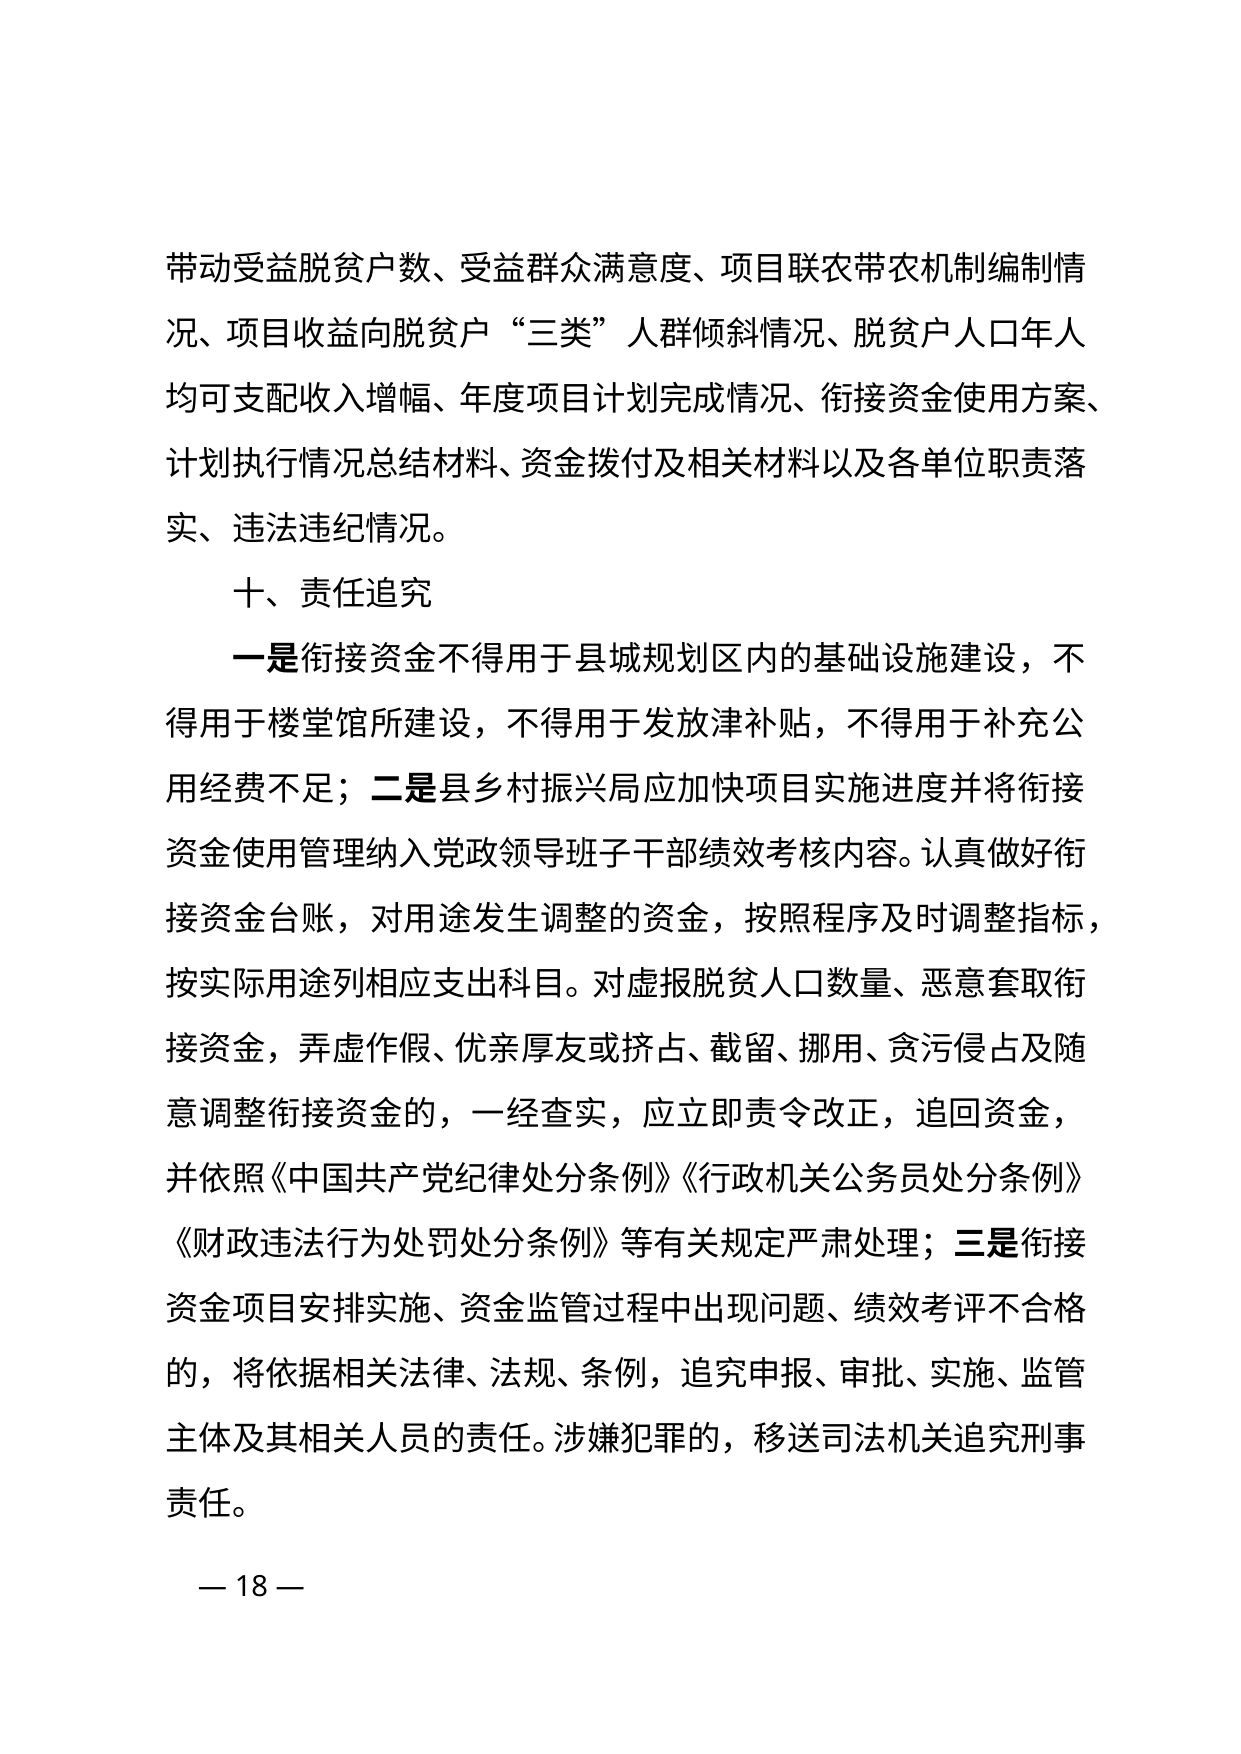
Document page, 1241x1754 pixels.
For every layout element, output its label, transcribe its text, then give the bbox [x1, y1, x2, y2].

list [165, 233, 1087, 298]
list 衔接资金绩效考评的主要内容包括：带动当地受益群众数、带动受益脱贫户数、受益群众满意度、项目联农带农机制编制情况、项目收益向脱贫户“三类”人群倾斜情况、脱贫户人口年人均可支配收入增幅、年度项目计划完成情况、衔接资金使用方案、计划执行情况总结材料、资金拨付及相关材料以及各单位职责落实、违法违纪情况。 [165, 363, 1087, 753]
text 十、责任追究 [165, 753, 1087, 818]
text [165, 818, 1087, 1533]
list 绩效考评 [164, 298, 1087, 363]
